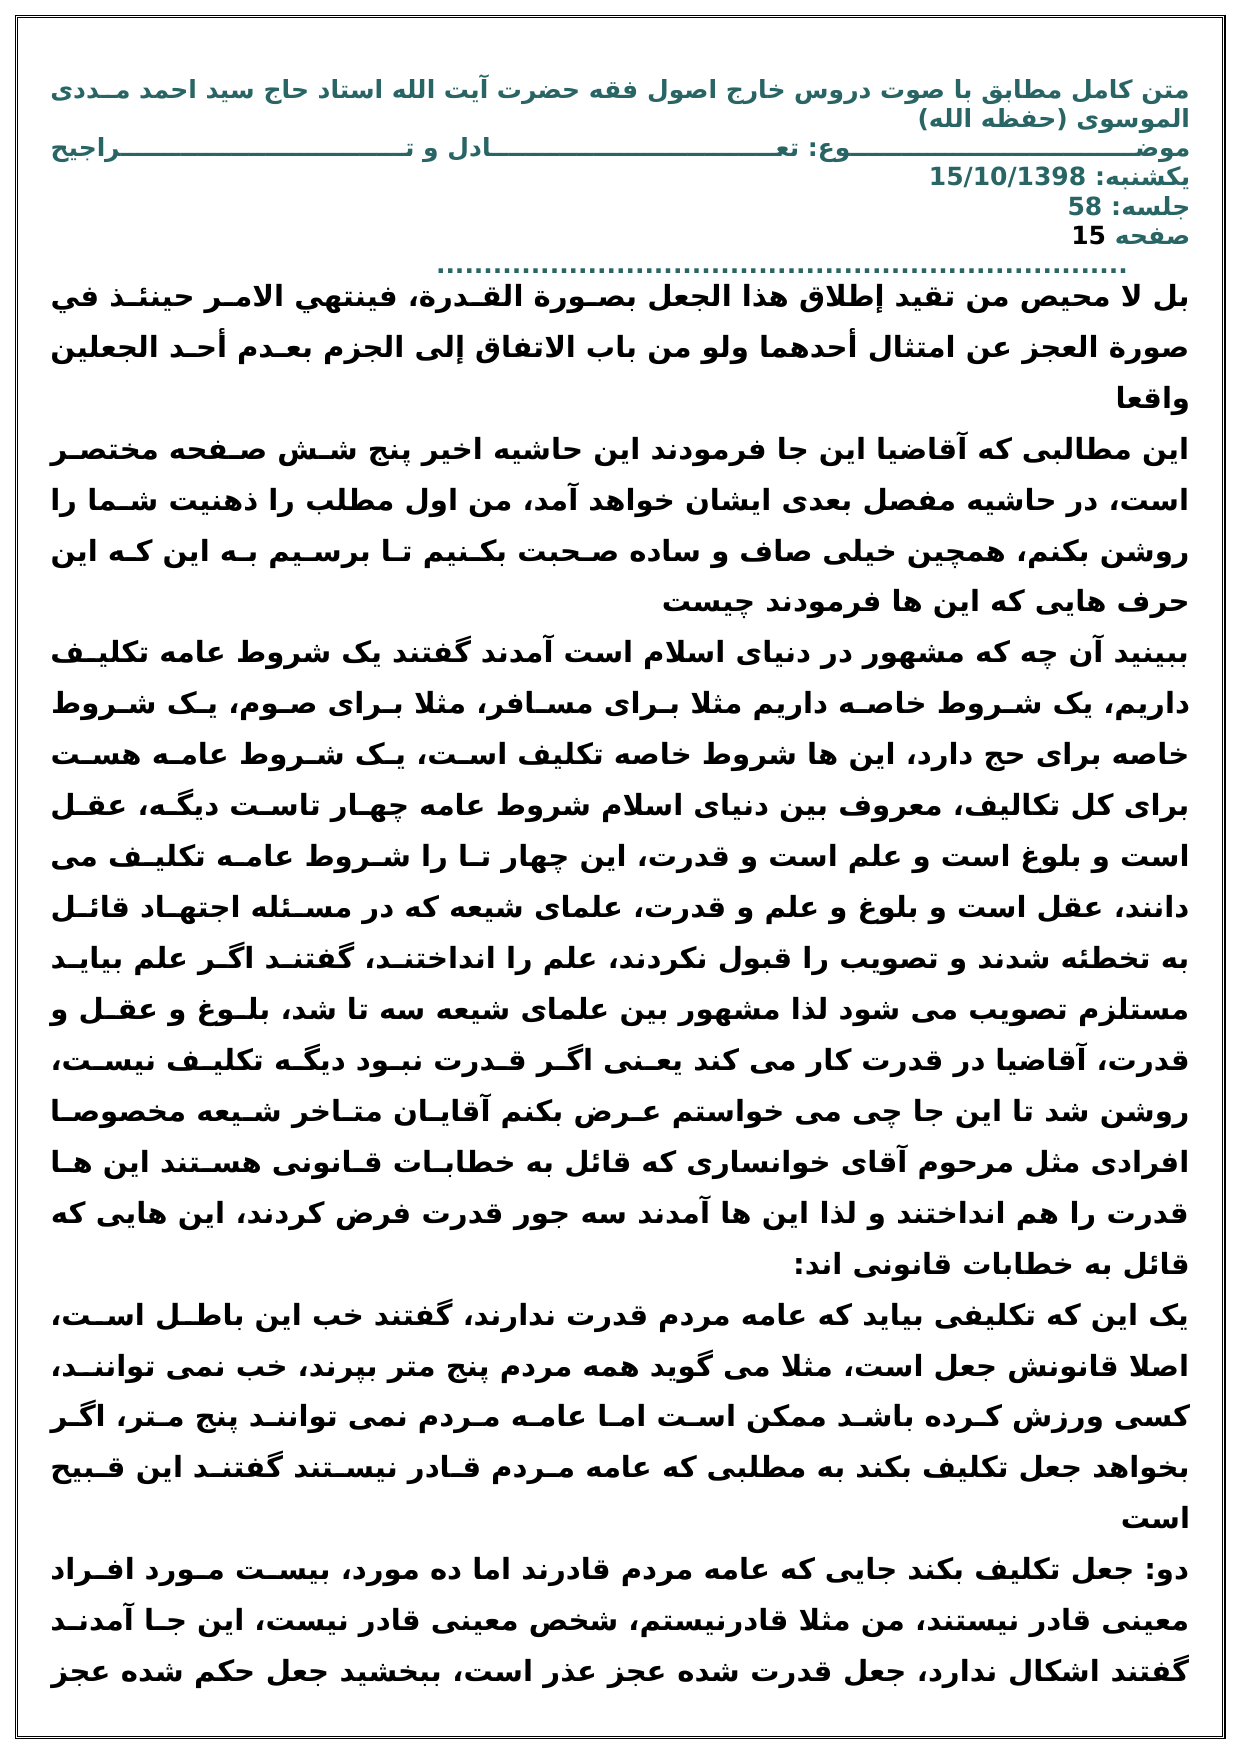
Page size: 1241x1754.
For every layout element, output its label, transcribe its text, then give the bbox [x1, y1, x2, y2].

text بل لا محيص من تقيد إطلاق هذا الجعل بصورة القدرة، فينتهي الامر حينئذ في صورة العجز عن امتثال أحدهما ولو من باب الاتفاق إلى الجزم بعدم أحد الجعلين واقعا [50, 279, 1190, 415]
text ببینید آن چه که مشهور در دنیای اسلام است آمدند گفتند یک شروط عامه تکلیف داریم، یک شروط خاصه داریم مثلا برای مسافر، مثلا برای صوم، یک شروط خاصه برای حج دارد، این ها شروط خاصه تکلیف است، یک شروط عامه هست برای کل تکالیف، معروف بین دنیای اسلام شروط عامه چهار تاست دیگه، عقل است و بلوغ است و علم است و قدرت، این چهار تا را شروط عامه تکلیف می دانند، عقل است و بلوغ و علم و قدرت، علمای شیعه که در مسئله اجتهاد قائل به تخطئه شدند و تصویب را قبول نکردند، علم را انداختند، گفتند اگر علم بیاید مستلزم تصویب می شود لذا مشهور بین علمای شیعه سه تا شد، بلوغ و عقل و قدرت، آقاضیا در قدرت کار می کند یعنی اگر قدرت نبود دیگه تکلیف نیست، روشن شد تا این جا چی می خواستم عرض بکنم آقایان متاخر شیعه مخصوصا افرادی مثل مرحوم آقای خوانساری که قائل به خطابات قانونی هستند این ها قدرت را هم انداختند و لذا این ها آمدند سه جور قدرت فرض کردند، این هایی که قائل به خطابات قانونی اند: [50, 636, 1190, 1281]
text یک این که تکلیفی بیاید که عامه مردم قدرت ندارند، گفتند خب این باطل است، اصلا قانونش جعل است، مثلا می گوید همه مردم پنج متر بپرند، خب نمی توانند، کسی ورزش کرده باشد ممکن است اما عامه مردم نمی توانند پنج متر، اگر بخواهد جعل تکلیف بکند به مطلبی که عامه مردم قادر نیستند گفتند این قبیح است [50, 1298, 1190, 1536]
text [50, 1553, 1190, 1688]
text این مطالبی که آقاضیا این جا فرمودند این حاشیه اخیر پنج شش صفحه مختصر است، در حاشیه مفصل بعدی ایشان خواهد آمد، من اول مطلب را ذهنیت شما را روشن بکنم، همچین خیلی صاف و ساده صحبت بکنیم تا برسیم به این که این حرف هایی که این ها فرمودند چیست [50, 432, 1190, 619]
